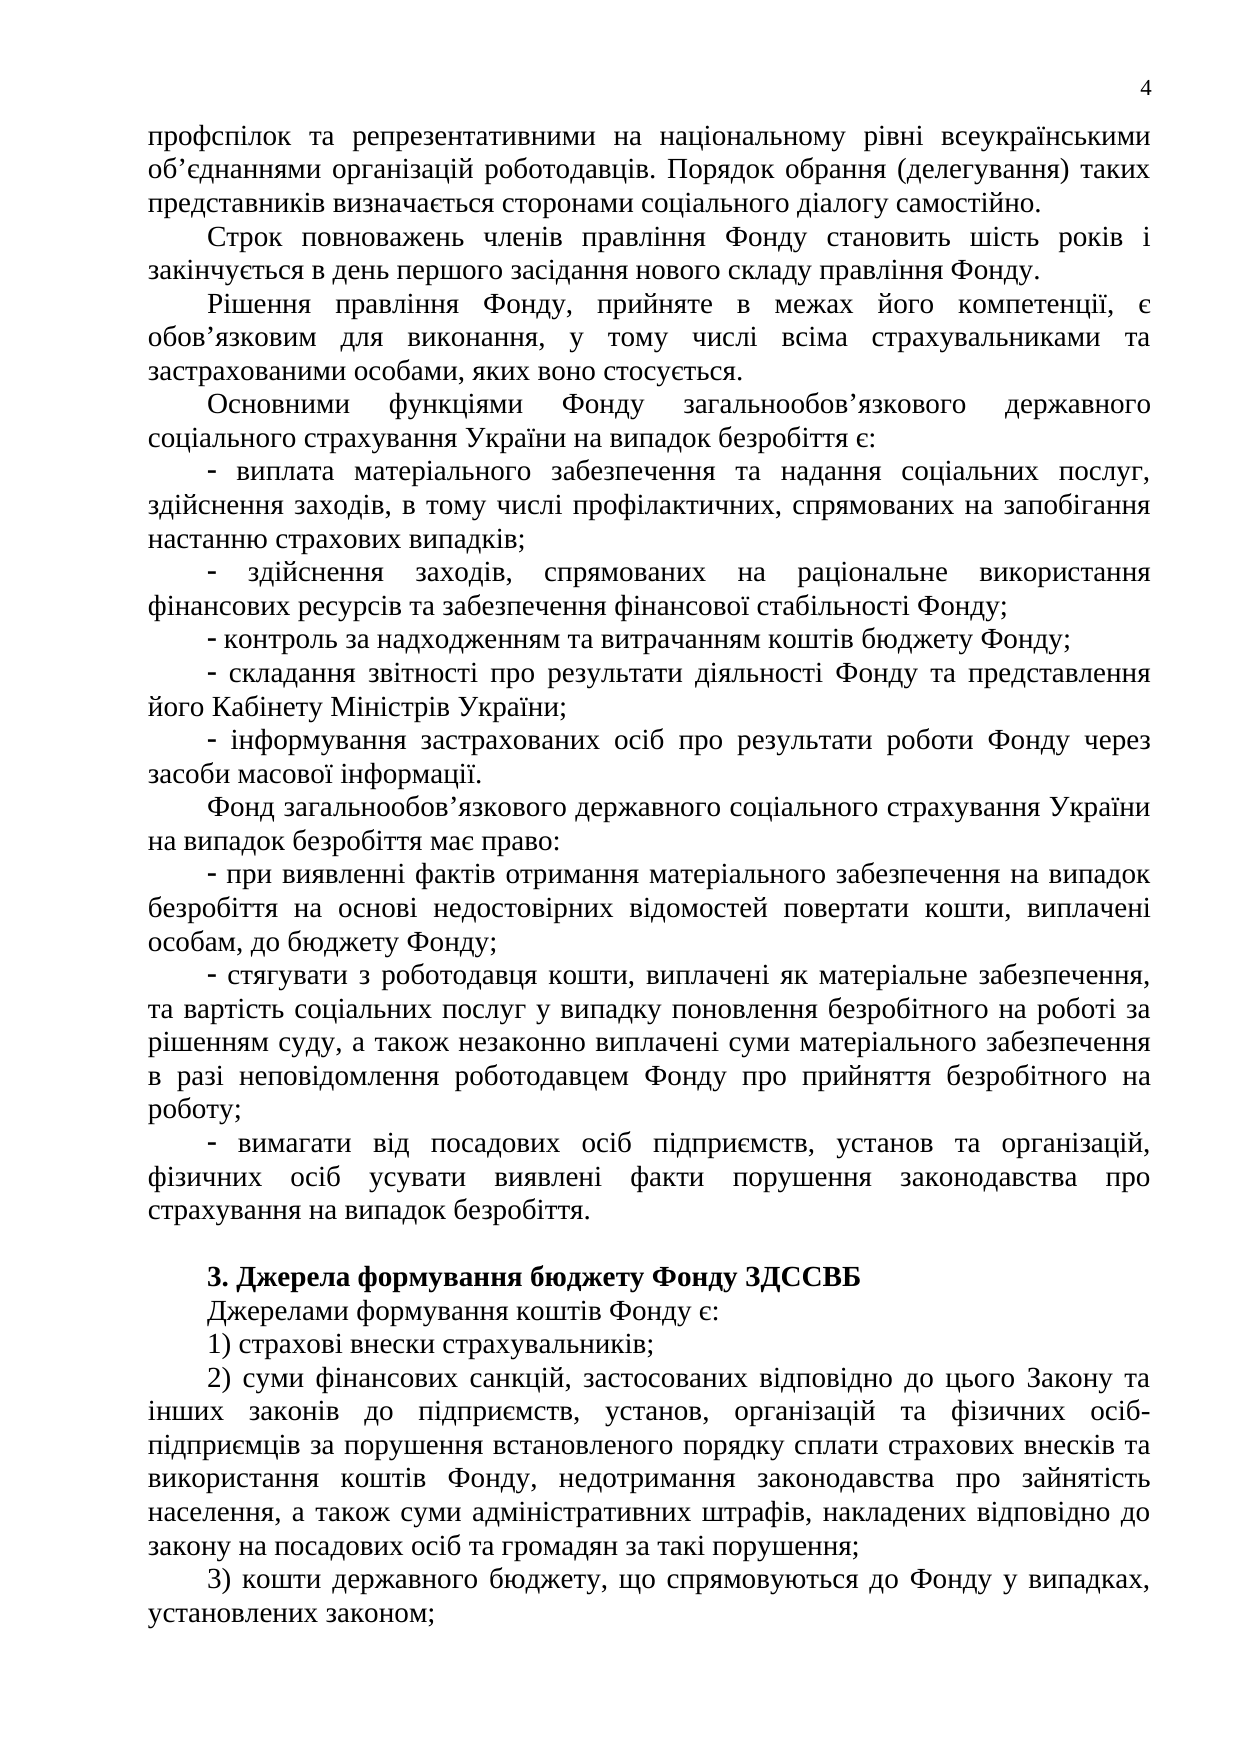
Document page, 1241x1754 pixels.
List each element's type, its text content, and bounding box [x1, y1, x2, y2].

text 3. Джерела формування бюджету Фонду ЗДССВБ [148, 1259, 1152, 1293]
text 1) страхові внески страхувальників; [148, 1326, 1152, 1360]
text при виявленні фактів отримання матеріального забезпечення на випадок безробіття на основі недостовірних відомостей повертати кошти, виплачені особам, до бюджету Фонду; [148, 857, 1152, 957]
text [148, 118, 1152, 219]
text контроль за надходженням та витрачанням коштів бюджету Фонду; [148, 621, 1152, 655]
text виплата матеріального забезпечення та надання соціальних послуг, здійснення заходів, в тому числі профілактичних, спрямованих на запобігання настанню страхових випадків; [148, 453, 1152, 554]
text стягувати з роботодавця кошти, виплачені як матеріальне забезпечення, та вартість соціальних послуг у випадку поновлення безробітного на роботі за рішенням суду, а також незаконно виплачені суми матеріального забезпечення в разі неповідомлення роботодавцем Фонду про прийняття безробітного на роботу; [148, 957, 1152, 1125]
text складання звітності про результати діяльності Фонду та представлення його Кабінету Міністрів України; [148, 655, 1152, 722]
text здійснення заходів, спрямованих на раціональне використання фінансових ресурсів та забезпечення фінансової стабільності Фонду; [148, 554, 1152, 621]
text інформування застрахованих осіб про результати роботи Фонду через засоби масової інформації. [148, 722, 1152, 789]
text вимагати від посадових осіб підприємств, установ та організацій, фізичних осіб усувати виявлені факти порушення законодавства про страхування на випадок безробіття. [148, 1125, 1152, 1226]
text 3) кошти державного бюджету, що спрямовуються до Фонду у випадках, установлених законом; [148, 1561, 1152, 1628]
text Джерелами формування коштів Фонду є: [148, 1293, 1152, 1326]
text Строк повноважень членів правління Фонду становить шість років і закінчується в день першого засідання нового складу правління Фонду. [148, 219, 1152, 286]
text Рішення правління Фонду, прийняте в межах його компетенції, є обов’язковим для виконання, у тому числі всіма страхувальниками та застрахованими особами, яких воно стосується. [148, 286, 1152, 386]
text 2) суми фінансових санкцій, застосованих відповідно до цього Закону та інших законів до підприємств, установ, організацій та фізичних осіб-підприємців за порушення встановленого порядку сплати страхових внесків та використання коштів Фонду, недотримання законодавства про зайнятість населення, а також суми адміністративних штрафів, накладених відповідно до закону на посадових осіб та громадян за такі порушення; [148, 1360, 1152, 1561]
text Фонд загальнообов’язкового державного соціального страхування України на випадок безробіття має право: [148, 789, 1152, 857]
text Основними функціями Фонду загальнообов’язкового державного соціального страхування України на випадок безробіття є: [148, 386, 1152, 453]
